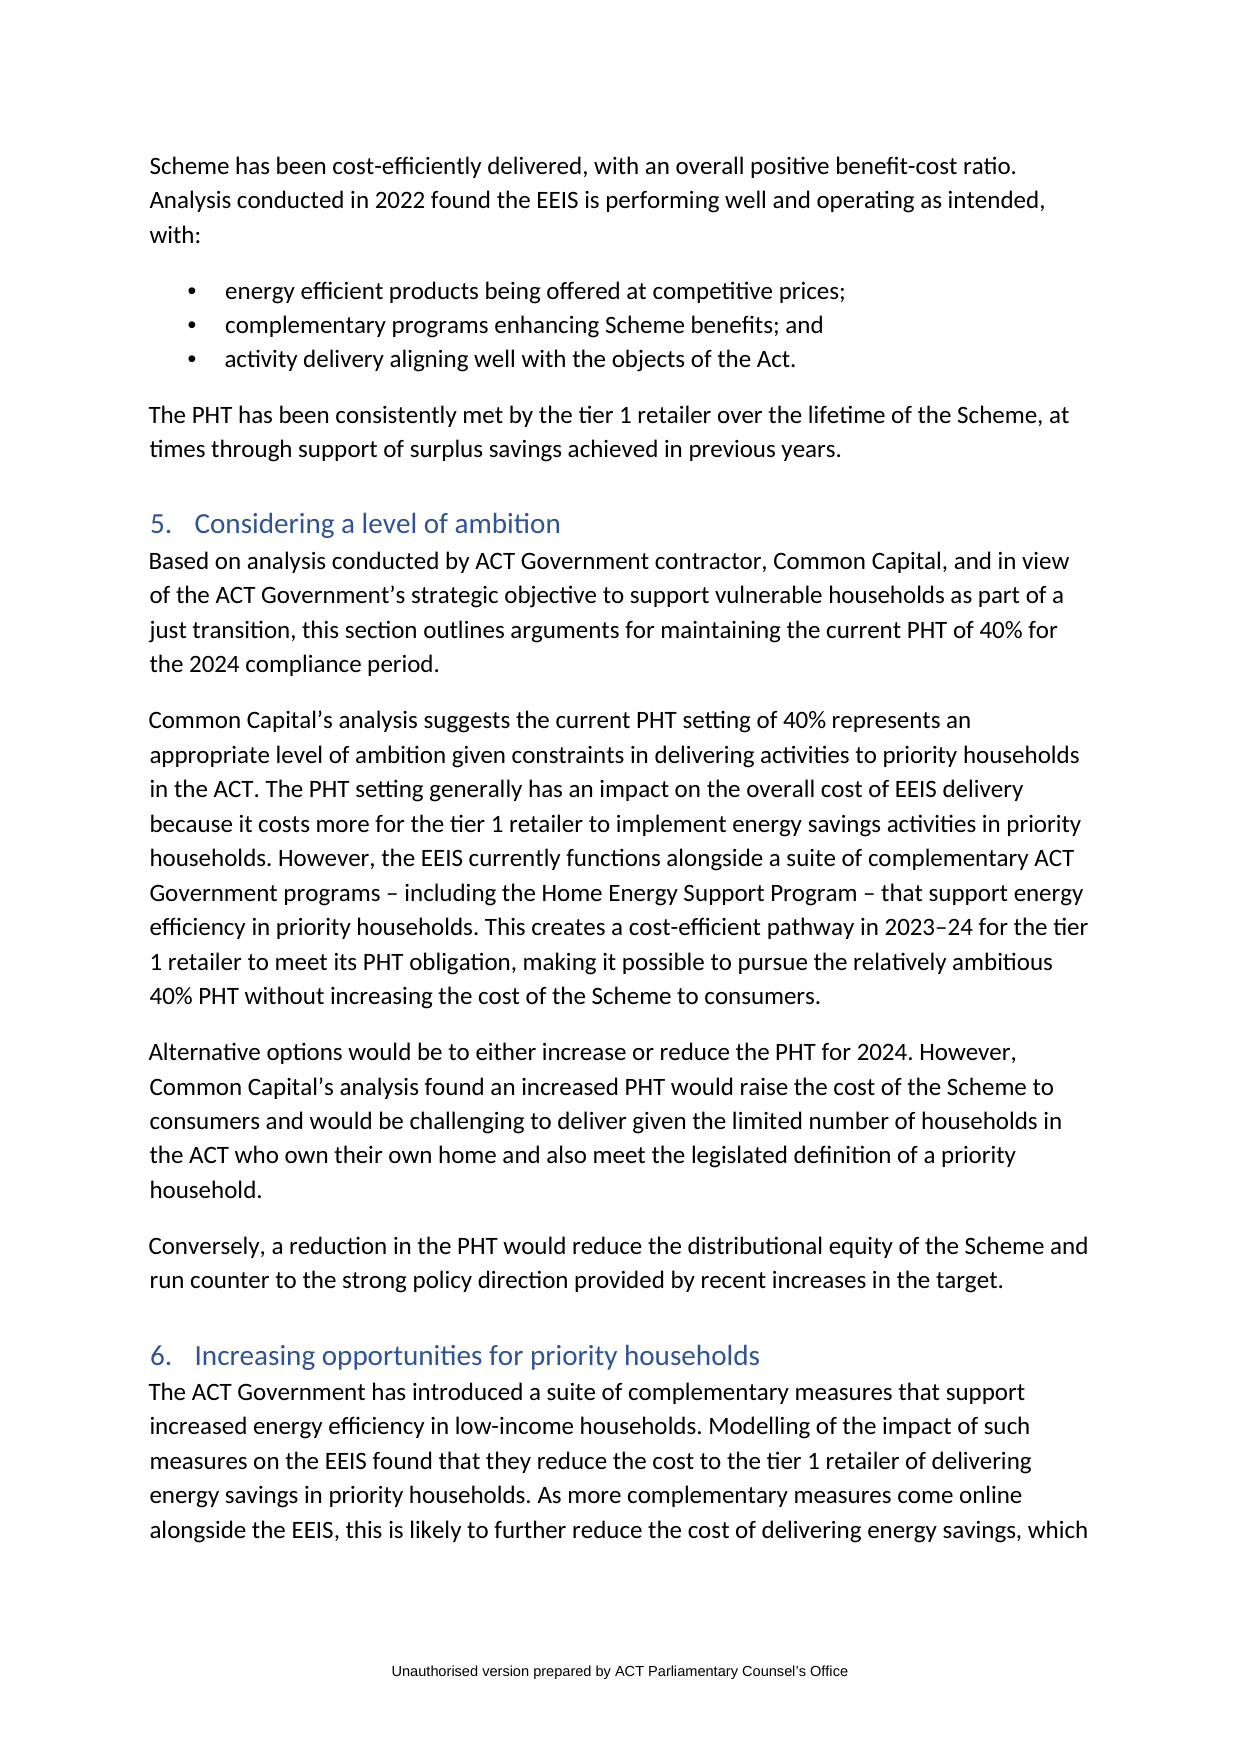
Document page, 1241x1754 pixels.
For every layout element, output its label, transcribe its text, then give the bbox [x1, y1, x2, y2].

text The PHT has been consistently met by the tier 1 retailer over the lifetime of the Scheme, at times through support of surplus savings achieved in previous years. [148, 399, 1090, 464]
text Alternative options would be to either increase or reduce the PHT for 2024. However, Common Capital’s analysis found an increased PHT would raise the cost of the Scheme to consumers and would be challenging to deliver given the limited number of households in the ACT who own their own home and also meet the legislated definition of a priority household. [148, 1036, 1090, 1205]
subtitle Considering a level of ambition [150, 506, 1090, 541]
list complementary programs enhancing Scheme benefits; and [187, 309, 1090, 339]
list energy efficient products being offered at competitive prices; [187, 275, 1090, 305]
text Based on analysis conducted by ACT Government contractor, Common Capital, and in view of the ACT Government’s strategic objective to support vulnerable households as part of a just transition, this section outlines arguments for maintaining the current PHT of 40% for the 2024 compliance period. [148, 545, 1090, 679]
text Common Capital’s analysis suggests the current PHT setting of 40% represents an appropriate level of ambition given constraints in delivering activities to priority households in the ACT. The PHT setting generally has an impact on the overall cost of EEIS delivery because it costs more for the tier 1 retailer to implement energy savings activities in priority households. However, the EEIS currently functions alongside a suite of complementary ACT Government programs – including the Home Energy Support Program – that support energy efficiency in priority households. This creates a cost-efficient pathway in 2023–24 for the tier 1 retailer to meet its PHT obligation, making it possible to pursue the relatively ambitious 40% PHT without increasing the cost of the Scheme to consumers. [148, 704, 1090, 1011]
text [148, 150, 1090, 249]
list activity delivery aligning well with the objects of the Act. [187, 343, 1090, 374]
text Conversely, a reduction in the PHT would reduce the distributional equity of the Scheme and run counter to the strong policy direction provided by recent increases in the target. [148, 1230, 1090, 1295]
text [148, 1376, 1090, 1544]
subtitle Increasing opportunities for priority households [150, 1337, 1090, 1372]
